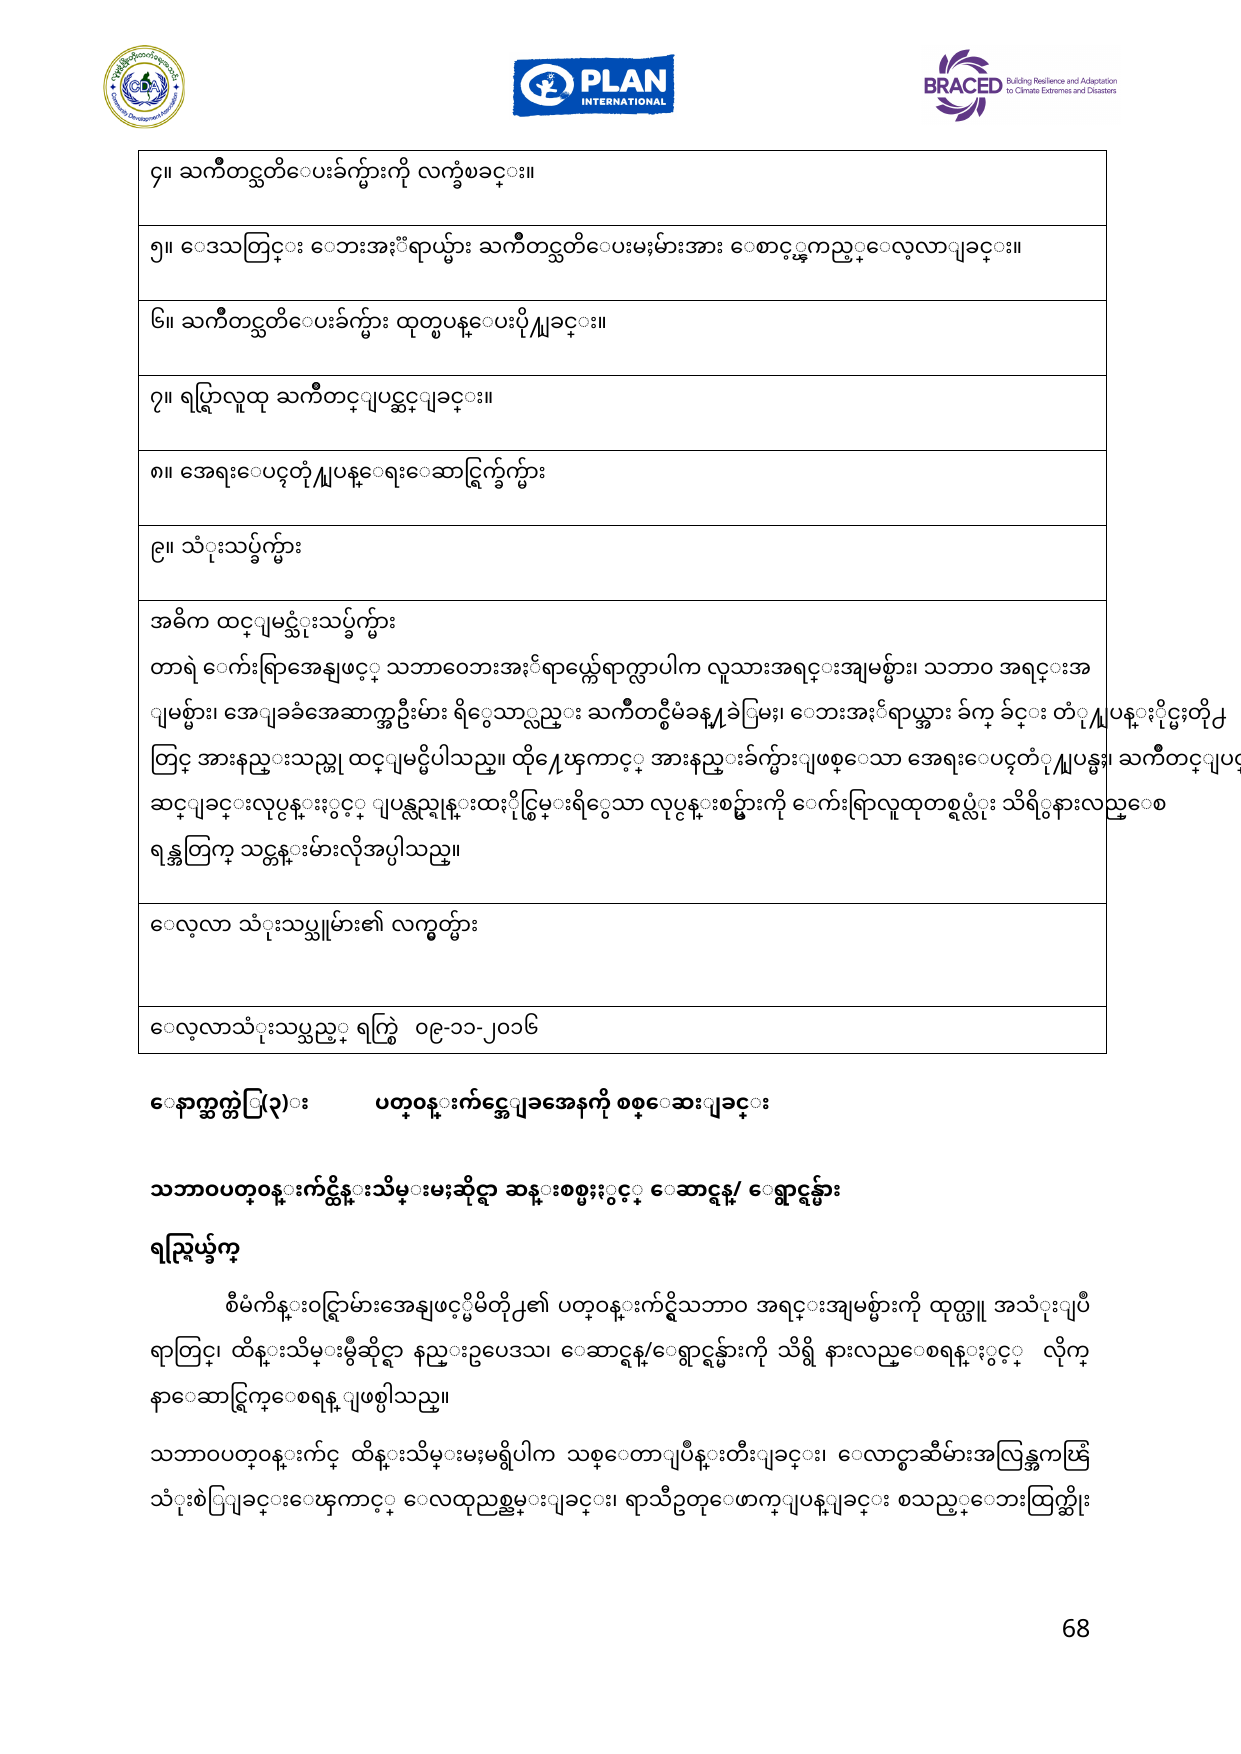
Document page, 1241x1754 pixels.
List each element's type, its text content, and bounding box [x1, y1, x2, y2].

table_cell ၈။ အေရးေပၚတုံ႔ျပန္ေရးေဆာင္ရြက္ခ်က္မ်ား [139, 451, 1106, 525]
text စီမံကိန္း၀င္ရြာမ်ားအေနျဖင့္မိမိတို႕၏ ပတ္ဝန္းက်င္ရွိသဘာဝ အရင္းအျမစ္မ်ားကို ထုတ္ယူ အသံုးျပဳရာတြင္၊ ထိန္းသိမ္းမွဳဆိုင္ရာ နည္းဥပေဒသ၊ ေဆာင္ရန္/ေရွာင္ရန္မ်ားကို သိရွိ နားလည္ေစရန္ႏွင့္ လိုက္နာေဆာင္ရြက္ေစရန္ ျဖစ္ပါသည္။ [150, 1284, 1090, 1421]
table_cell ၇။ ရပ္ရြာလူထု ႀကိဳတင္ျပင္ဆင္ျခင္း။ [139, 376, 1106, 450]
text သဘာဝပတ္၀န္းက်င္ထိန္းသိမ္းမႈဆိုင္ရာ ဆန္းစစ္မႈႏွင့္ ေဆာင္ရန္/ ေရွာင္ရန္မ်ား [150, 1168, 1090, 1214]
table_cell ေလ့လာသံုးသပ္သည့္ ရက္စြဲ ၀၉-၁၁-၂၀၁၆ [139, 1007, 1106, 1053]
table_cell ေလ့လာ သံုးသပ္သူမ်ား၏ လက္မွတ္မ်ား [139, 904, 1106, 1006]
picture [509, 52, 678, 120]
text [150, 1434, 1090, 1525]
table_cell ၄။ ႀကိဳတင္သတိေပးခ်က္မ်ားကို လက္ခံၿခင္း။ [139, 151, 1106, 225]
table_cell ၅။ ေဒသတြင္း ေဘးအႏၱရာယ္မ်ား ႀကိဳတင္သတိေပးမႈမ်ားအား ေစာင့္ၾကည့္ေလ့လာျခင္း။ [139, 226, 1106, 300]
table_cell ၆။ ႀကိဳတင္သတိေပးခ်က္မ်ား ထုတ္ၿပန္ေပးပို႔ျခင္း။ [139, 301, 1106, 375]
picture [103, 45, 185, 129]
text ရည္ရြယ္ခ်က္ [150, 1227, 1090, 1272]
table_cell အဓိက ထင္ျမင္သံုးသပ္ခ်က္မ်ား တာရဲ ေက်းရြာအေနျဖင့္ သဘာ၀ေဘးအႏၲရာယ္က်ေရာက္လာပါက လူသားအရင္းအျမစ္မ်ား၊ သဘာ၀ အရင္းအ ျမစ္မ်ား၊ အေျခခံအေဆာက္အဦးမ်ား ရိွေသာ္လည္း ႀကိဳတင္စီမံခန္႔ခဲြမႈ၊ ေဘးအႏၲရာယ္အား ခ်က္ ခ်င္း တံု႔ျပန္ႏိုင္မႈတို႕ တြင္ အားနည္းသည္ဟု ထင္ျမင္မိပါသည္။ ထို႔ေၾကာင့္ အားနည္းခ်က္မ်ားျဖစ္ေသာ အေရးေပၚတံု႔ျပန္မႈ၊ ႀကိဳတင္ျပင္ ဆင္ျခင္းလုပ္ငန္းႏွင့္ ျပန္လည္ရုန္းထႏိုင္စြမ္းရိွေသာ လုပ္ငန္းစဥ္မ်ားကို ေက်းရြာလူထုတစ္ရပ္လံုး သိရိွနားလည္ေစ ရန္အတြက္ သင္တန္းမ်ားလိုအပ္ပါသည္။ [139, 601, 1106, 903]
picture [920, 45, 1122, 125]
text ေနာက္ဆက္တဲြ(၃)း ပတ္၀န္းက်င္အေျခအေနကို စစ္ေဆးျခင္း [150, 1082, 1090, 1128]
table_cell ၉။ သံုးသပ္ခ်က္မ်ား [139, 526, 1106, 600]
